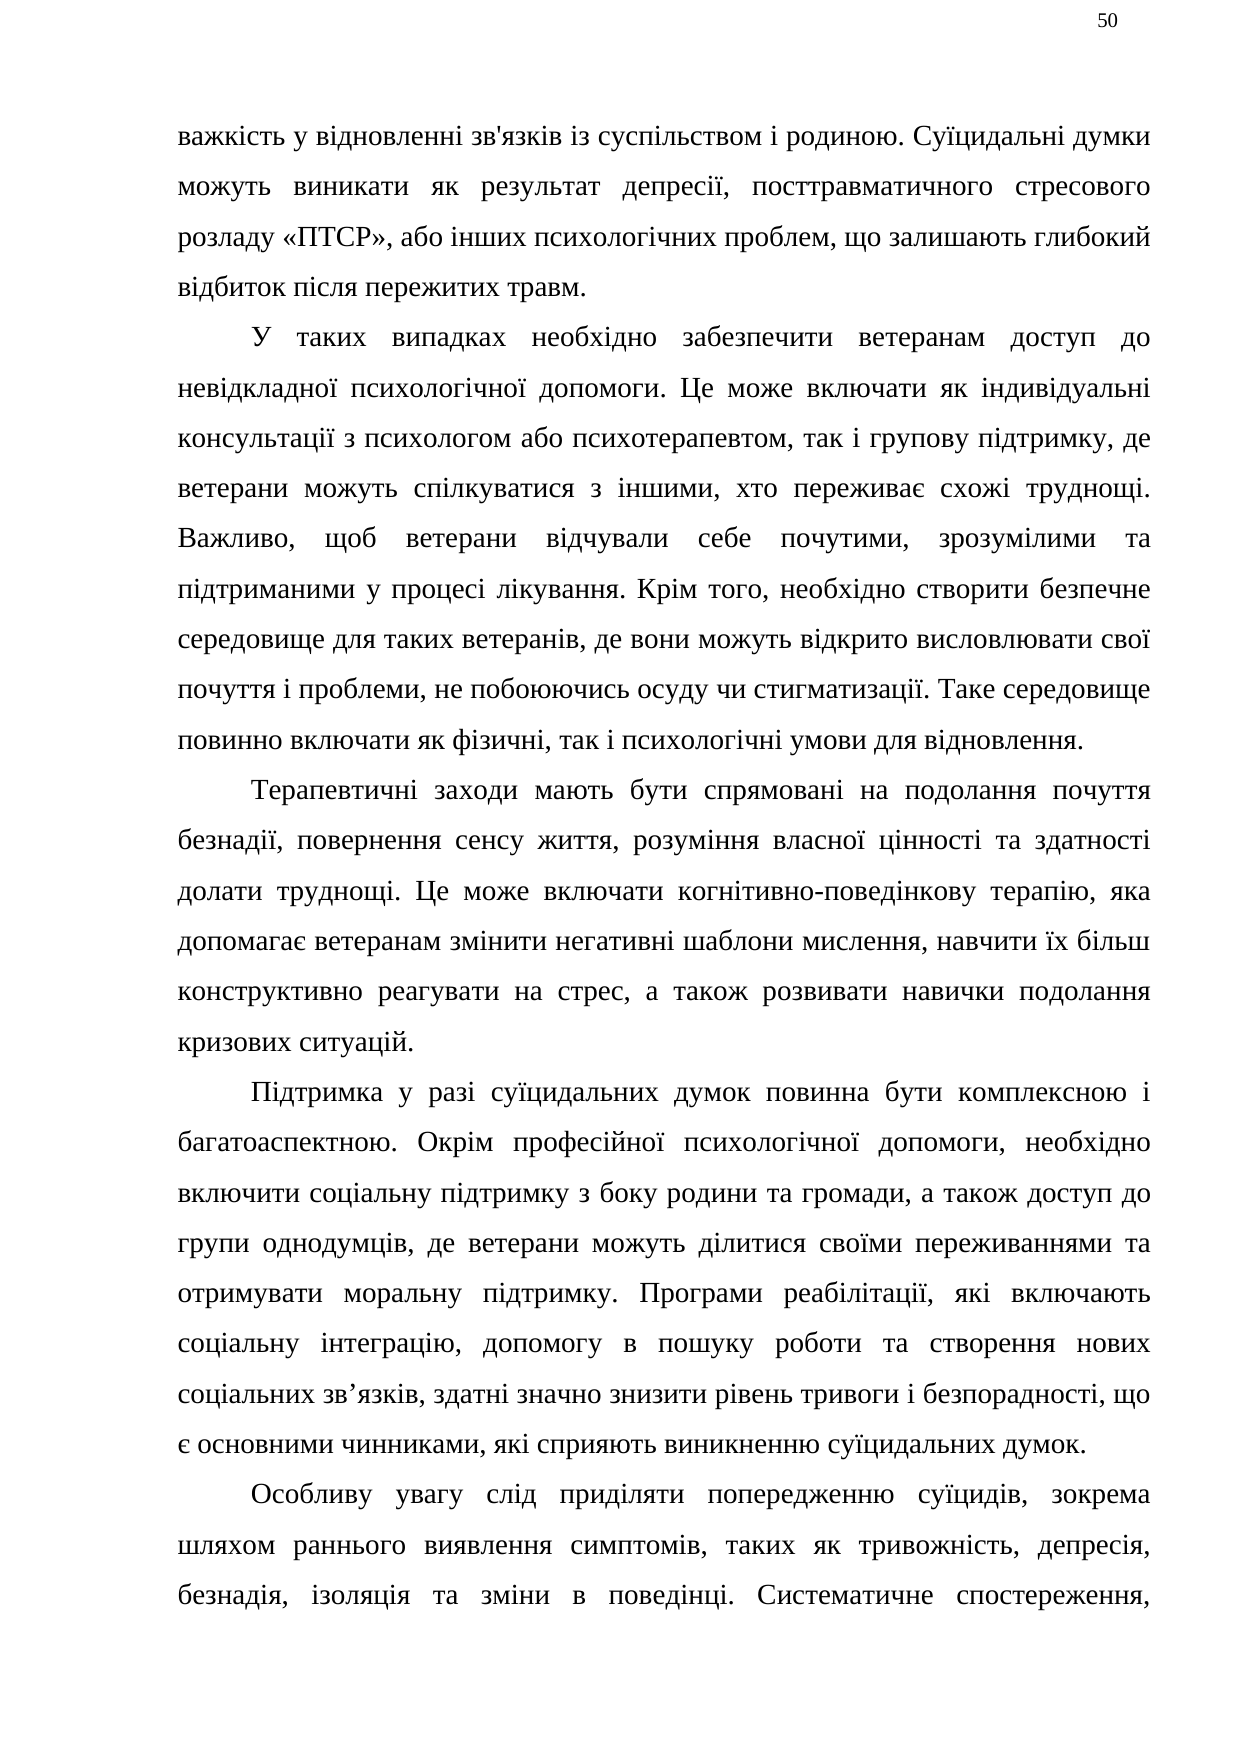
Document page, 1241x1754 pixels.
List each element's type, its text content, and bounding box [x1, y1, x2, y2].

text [177, 118, 1152, 303]
text У таких випадках необхідно забезпечити ветеранам доступ до невідкладної психологічної допомоги. Це може включати як індивідуальні консультації з психологом або психотерапевтом, так і групову підтримку, де ветерани можуть спілкуватися з іншими, хто переживає схожі труднощі. Важливо, щоб ветерани відчували себе почутими, зрозумілими та підтриманими у процесі лікування. Крім того, необхідно створити безпечне середовище для таких ветеранів, де вони можуть відкрито висловлювати свої почуття і проблеми, не побоюючись осуду чи стигматизації. Таке середовище повинно включати як фізичні, так і психологічні умови для відновлення. [177, 319, 1152, 755]
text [177, 1477, 1152, 1611]
text Підтримка у разі суїцидальних думок повинна бути комплексною і багатоаспектною. Окрім професійної психологічної допомоги, необхідно включити соціальну підтримку з боку родини та громади, а також доступ до групи однодумців, де ветерани можуть ділитися своїми переживаннями та отримувати моральну підтримку. Програми реабілітації, які включають соціальну інтеграцію, допомогу в пошуку роботи та створення нових соціальних зв’язків, здатні значно знизити рівень тривоги і безпорадності, що є основними чинниками, які сприяють виникненню суїцидальних думок. [177, 1074, 1152, 1460]
text Терапевтичні заходи мають бути спрямовані на подолання почуття безнадії, повернення сенсу життя, розуміння власної цінності та здатності долати труднощі. Це може включати когнітивно-поведінкову терапію, яка допомагає ветеранам змінити негативні шаблони мислення, навчити їх більш конструктивно реагувати на стрес, а також розвивати навички подолання кризових ситуацій. [177, 772, 1152, 1057]
